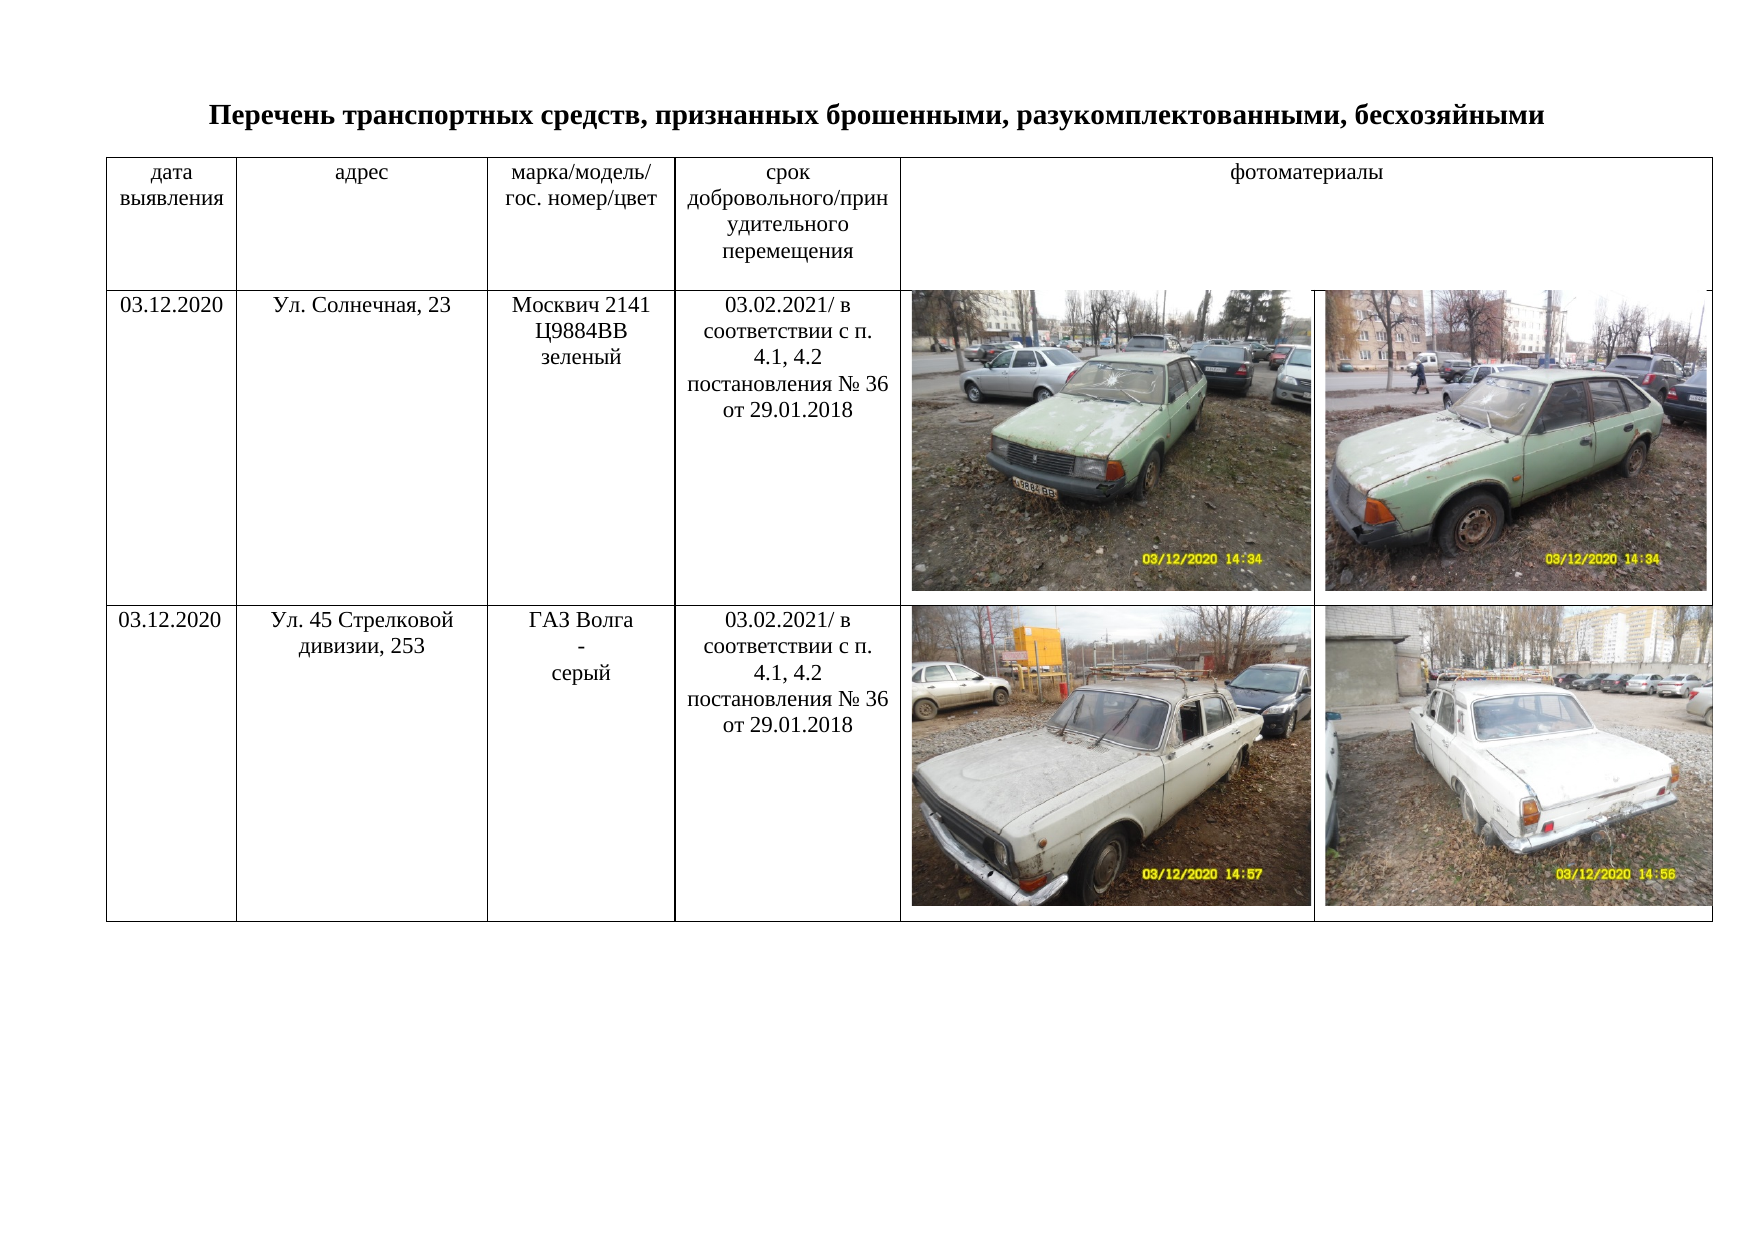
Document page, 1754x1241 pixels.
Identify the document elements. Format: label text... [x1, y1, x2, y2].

table_cell ГАЗ Волга - серый [488, 606, 674, 921]
table_header марка/модель/гос. номер/цвет [488, 158, 674, 289]
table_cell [676, 606, 900, 921]
table_cell Москвич 2141 Ц9884ВВ зеленый [488, 291, 674, 605]
picture [1325, 606, 1713, 906]
table_header адрес [237, 158, 487, 289]
picture [1325, 290, 1707, 591]
table_cell [901, 606, 1314, 921]
table_cell 03.02.2021/ в соответствии с п. 4.1, 4.2 постановления № 36 от 29.01.2018 [676, 291, 900, 605]
picture [911, 606, 1312, 906]
table_cell 03.12.2020 [107, 606, 236, 921]
table_header срок добровольного/принудительного перемещения [676, 158, 900, 289]
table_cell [237, 606, 487, 921]
text Перечень транспортных средств, признанных брошенными, разукомплектованными, бесхозяйными [118, 97, 1636, 131]
table_cell [1315, 291, 1712, 605]
table_cell Ул. Солнечная, 23 [237, 291, 487, 605]
table_header дата выявления [107, 158, 236, 289]
table_cell [901, 291, 1314, 605]
picture [911, 290, 1312, 591]
table_header фотоматериалы [901, 158, 1712, 289]
table_cell 03.12.2020 [107, 291, 236, 605]
table_cell [1315, 606, 1712, 921]
